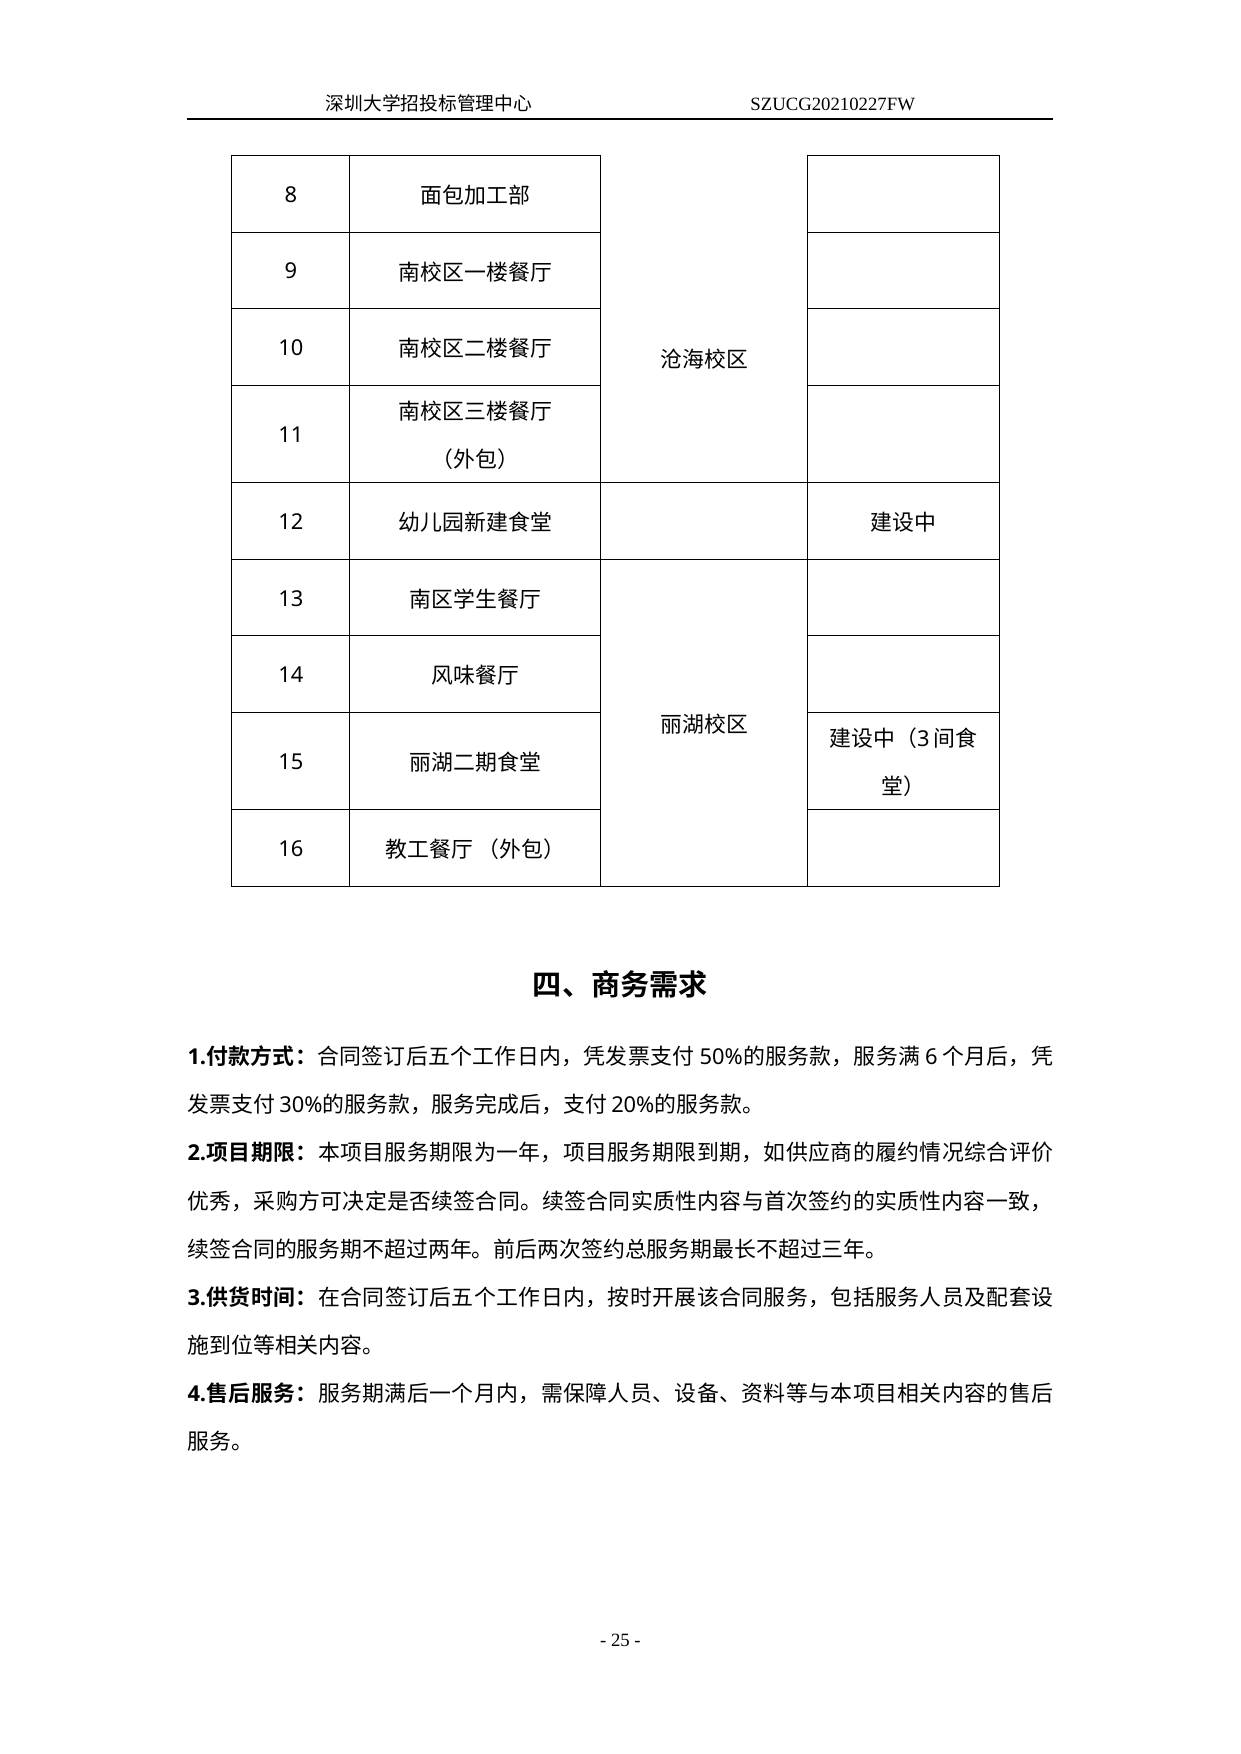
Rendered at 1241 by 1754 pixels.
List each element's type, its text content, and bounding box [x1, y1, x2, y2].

table_cell [808, 309, 999, 385]
table_cell 14 [232, 636, 349, 712]
table_cell 南校区三楼餐厅 （外包） [350, 386, 600, 482]
table_cell 沧海校区 [601, 232, 807, 482]
table_cell [808, 810, 999, 886]
table_cell [808, 560, 999, 635]
table_cell 9 [232, 233, 349, 308]
table_cell 建设中 [808, 483, 999, 559]
text 四、商务需求 [187, 959, 1053, 1007]
table_cell 丽湖二期食堂 [350, 713, 600, 809]
table_cell 13 [232, 560, 349, 635]
table_cell 南校区二楼餐厅 [350, 309, 600, 385]
table_cell 面包加工部 [350, 156, 600, 232]
table_cell 幼儿园新建食堂 [350, 483, 600, 559]
table_cell 11 [232, 386, 349, 482]
text 3.供货时间：在合同签订后五个工作日内，按时开展该合同服务，包括服务人员及配套设施到位等相关内容。 [187, 1272, 1053, 1368]
table_cell 15 [232, 713, 349, 809]
text 4.售后服务：服务期满后一个月内，需保障人员、设备、资料等与本项目相关内容的售后服务。 [187, 1368, 1053, 1464]
table_cell [808, 233, 999, 308]
table_cell 12 [232, 483, 349, 559]
table_cell [808, 636, 999, 712]
table_cell 10 [232, 309, 349, 385]
table_cell [808, 386, 999, 482]
table_cell 8 [232, 156, 349, 232]
table_cell 风味餐厅 [350, 636, 600, 712]
table_cell 建设中（3间食堂） [808, 713, 999, 809]
table_cell [808, 156, 999, 232]
table_cell 丽湖校区 [601, 560, 807, 886]
table_cell 教工餐厅 （外包） [350, 810, 600, 886]
table_cell 16 [232, 810, 349, 886]
text 1.付款方式：合同签订后五个工作日内，凭发票支付50%的服务款，服务满6个月后，凭发票支付30%的服务款，服务完成后，支付20%的服务款。 [187, 1031, 1053, 1127]
text 2.项目期限：本项目服务期限为一年，项目服务期限到期，如供应商的履约情况综合评价优秀，采购方可决定是否续签合同。续签合同实质性内容与首次签约的实质性内容一致，续签合同的服务期不超过两年。前后两次签约总服务期最长不超过三年。 [187, 1127, 1053, 1272]
table_cell [601, 483, 807, 559]
table_cell 南校区一楼餐厅 [350, 233, 600, 308]
table_cell 南区学生餐厅 [350, 560, 600, 635]
